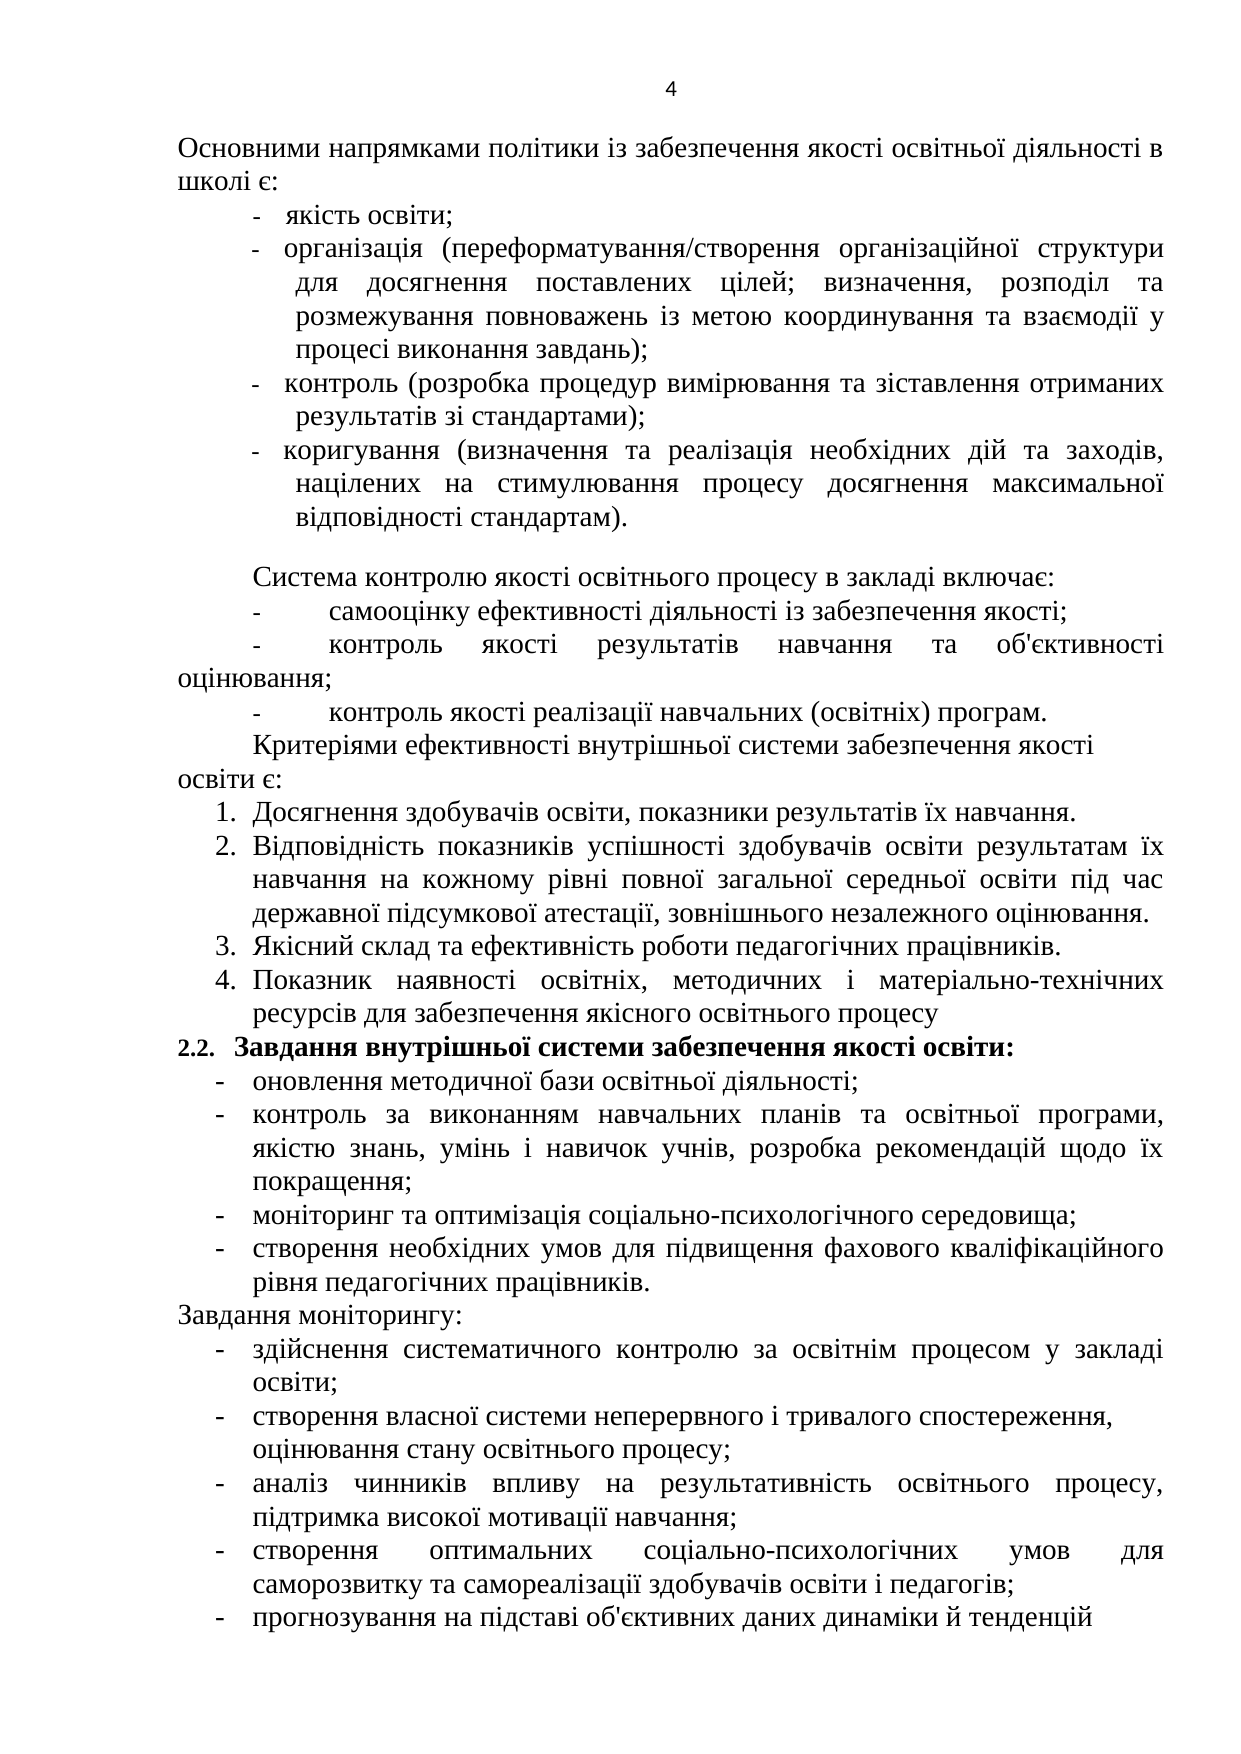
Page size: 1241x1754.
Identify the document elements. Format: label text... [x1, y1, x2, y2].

list якість освіти; [177, 197, 1164, 231]
list Завдання внутрішньої системи забезпечення якості освіти: [177, 1029, 1164, 1063]
list здійснення систематичного контролю за освітнім процесом у закладі освіти; [215, 1331, 1164, 1398]
list організація (переформатування/створення організаційної структури для досягнення поставлених цілей; визначення, розподіл та розмежування повноважень із метою координування та взаємодії у процесі виконання завдань); [251, 231, 1164, 365]
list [215, 1599, 1164, 1633]
list контроль за виконанням навчальних планів та освітньої програми, якістю знань, умінь і навичок учнів, розробка рекомендацій щодо їх покращення; [215, 1096, 1164, 1197]
text Система контролю якості освітнього процесу в закладі включає: [177, 559, 1164, 593]
list аналіз чинників впливу на результативність освітнього процесу, підтримка високої мотивації навчання; [215, 1465, 1164, 1532]
list контроль (розробка процедур вимірювання та зіставлення отриманих результатів зі стандартами); [251, 365, 1164, 432]
list контроль якості результатів навчання та об'єктивності оцінювання; [177, 627, 1164, 694]
list створення необхідних умов для підвищення фахового кваліфікаційного рівня педагогічних працівників. [215, 1230, 1164, 1297]
list Показник наявності освітніх, методичних і матеріально-технічних ресурсів для забезпечення якісного освітнього процесу [215, 962, 1164, 1029]
text Основними напрямками політики із забезпечення якості освітньої діяльності в школі є: [177, 130, 1164, 197]
list моніторинг та оптимізація соціально-психологічного середовища; [215, 1197, 1164, 1230]
text Критеріями ефективності внутрішньої системи забезпечення якості освіти є: [177, 727, 1164, 794]
list Досягнення здобувачів освіти, показники результатів їх навчання. [215, 794, 1164, 828]
list коригування (визначення та реалізація необхідних дій та заходів, націлених на стимулювання процесу досягнення максимальної відповідності стандартам). [251, 432, 1164, 532]
list Якісний склад та ефективність роботи педагогічних працівників. [215, 928, 1164, 962]
list самооцінку ефективності діяльності із забезпечення якості; [177, 593, 1164, 627]
text Завдання моніторингу: [177, 1297, 1164, 1331]
list оновлення методичної бази освітньої діяльності; [215, 1063, 1164, 1096]
list Відповідність показників успішності здобувачів освіти результатам їх навчання на кожному рівні повної загальної середньої освіти під час державної підсумкової атестації, зовнішнього незалежного оцінювання. [215, 828, 1164, 928]
list створення оптимальних соціально-психологічних умов для саморозвитку та самореалізації здобувачів освіти і педагогів; [215, 1532, 1164, 1599]
list створення власної системи неперервного і тривалого спостереження, оцінювання стану освітнього процесу; [215, 1398, 1164, 1465]
list контроль якості реалізації навчальних (освітніх) програм. [177, 694, 1164, 727]
